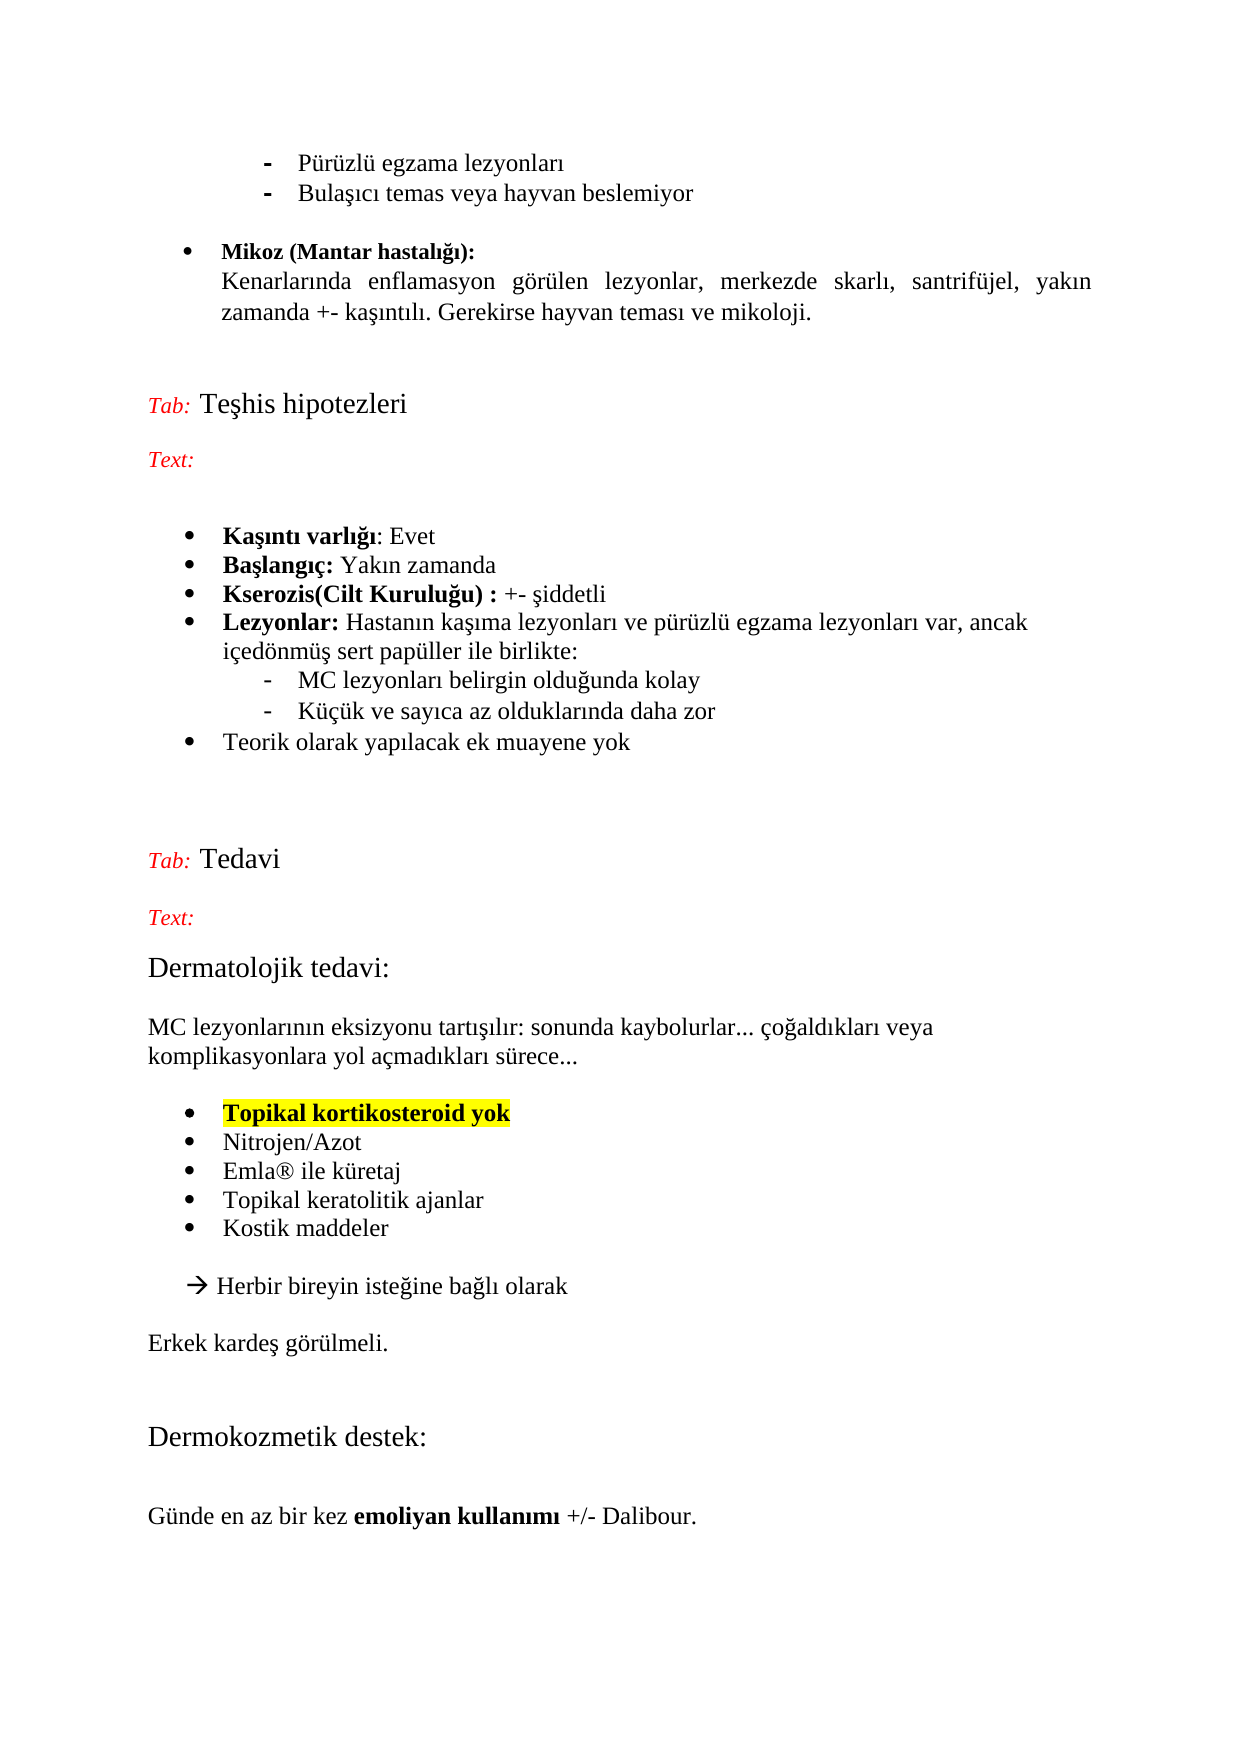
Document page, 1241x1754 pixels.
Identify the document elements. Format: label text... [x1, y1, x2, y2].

list Topikal kortikosteroid yok [185, 1098, 1093, 1127]
list Kserozis(Cilt Kuruluğu) : +- şiddetli [185, 579, 1093, 607]
list MC lezyonları belirgin olduğunda kolay [260, 665, 1093, 696]
text Text: [148, 904, 1093, 930]
text Herbir bireyin isteğine bağlı olarak [185, 1271, 1093, 1300]
list Nitrojen/Azot [185, 1127, 1093, 1156]
text Kenarlarında enflamasyon görülen lezyonlar, merkezde skarlı, santrifüjel, yakın zamanda +- kaşıntılı. Gerekirse hayvan teması ve mikoloji. [221, 266, 1093, 326]
text Text: [148, 446, 1093, 473]
list Mikoz (Mantar hastalığı): [183, 238, 1093, 264]
text Erkek kardeş görülmeli. [148, 1328, 1093, 1357]
list Lezyonlar: Hastanın kaşıma lezyonları ve pürüzlü egzama lezyonları var, ancak içedönmüş sert papüller ile birlikte: [185, 607, 1093, 665]
list Kostik maddeler [185, 1213, 1093, 1242]
list Pürüzlü egzama lezyonları [260, 148, 1093, 178]
text Tab: Tedavi [148, 842, 1093, 875]
list Kaşıntı varlığı: Evet [185, 521, 1093, 550]
text Dermokozmetik destek: [148, 1419, 1093, 1453]
list Emla® ile küretaj [185, 1156, 1093, 1185]
text Dermatolojik tedavi: [148, 950, 1093, 983]
list Bulaşıcı temas veya hayvan beslemiyor [260, 178, 1093, 209]
list Teorik olarak yapılacak ek muayene yok [185, 727, 1093, 755]
text Tab: Teşhis hipotezleri [148, 386, 1093, 420]
list Başlangıç: Yakın zamanda [185, 550, 1093, 579]
list Küçük ve sayıca az olduklarında daha zor [260, 696, 1093, 727]
list Topikal keratolitik ajanlar [185, 1185, 1093, 1213]
text Günde en az bir kez emoliyan kullanımı +/- Dalibour. [148, 1501, 1093, 1530]
text MC lezyonlarının eksizyonu tartışılır: sonunda kaybolurlar... çoğaldıkları veya komplikasyonlara yol açmadıkları sürece... [148, 1012, 1093, 1070]
